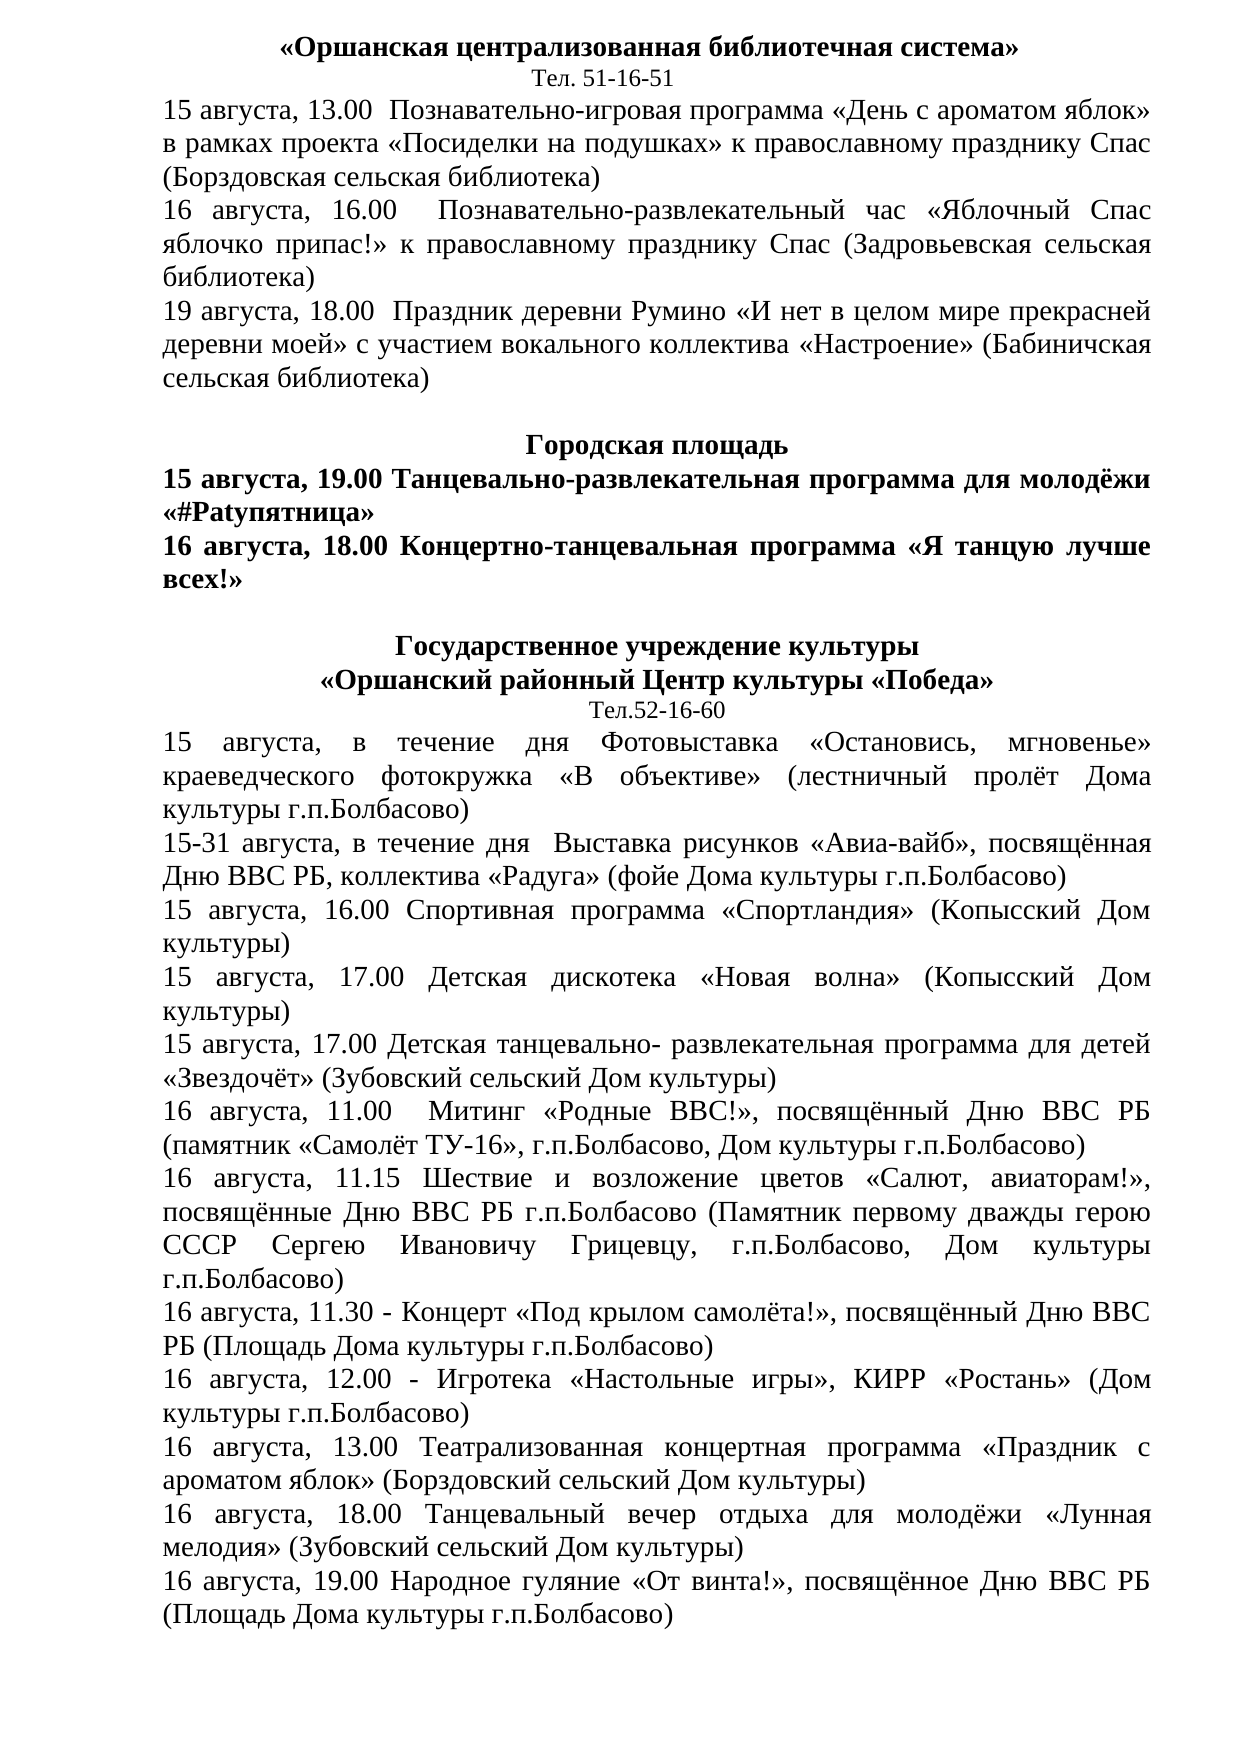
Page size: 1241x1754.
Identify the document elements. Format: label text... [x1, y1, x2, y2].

text 15 августа, 13.00 Познавательно-игровая программа «День с ароматом яблок» в рамках проекта «Посиделки на подушках» к православному празднику Спас (Борздовская сельская библиотека) [162, 92, 1152, 192]
text 16 августа, 19.00 Народное гуляние «От винта!», посвящённое Дню ВВС РБ (Площадь Дома культуры г.п.Болбасово) [162, 1563, 1152, 1630]
text 15 августа, 19.00 Танцевально-развлекательная программа для молодёжи «#Patyпятница» [162, 461, 1152, 528]
text 15-31 августа, в течение дня Выставка рисунков «Авиа-вайб», посвящённая Дню ВВС РБ, коллектива «Радуга» (фойе Дома культуры г.п.Болбасово) [162, 825, 1152, 892]
text Государственное учреждение культуры [162, 628, 1152, 662]
text 16 августа, 16.00 Познавательно-развлекательный час «Яблочный Спас яблочко припас!» к православному празднику Спас (Задровьевская сельская библиотека) [162, 192, 1152, 293]
text «Оршанский районный Центр культуры «Победа» [162, 662, 1152, 696]
text 16 августа, 13.00 Театрализованная концертная программа «Праздник с ароматом яблок» (Борздовский сельский Дом культуры) [162, 1429, 1152, 1496]
text 16 августа, 11.15 Шествие и возложение цветов «Салют, авиаторам!», посвящённые Дню ВВС РБ г.п.Болбасово (Памятник первому дважды герою СССР Сергею Ивановичу Грицевцу, г.п.Болбасово, Дом культуры г.п.Болбасово) [162, 1160, 1152, 1294]
text 15 августа, в течение дня Фотовыставка «Остановись, мгновенье» краеведческого фотокружка «В объективе» (лестничный пролёт Дома культуры г.п.Болбасово) [162, 724, 1152, 825]
text Тел. 51-16-51 [457, 63, 1152, 92]
text Тел.52-16-60 [162, 696, 1152, 724]
text Городская площадь [162, 427, 1152, 461]
text 15 августа, 17.00 Детская танцевально- развлекательная программа для детей «Звездочёт» (Зубовский сельский Дом культуры) [162, 1026, 1152, 1093]
text 16 августа, 11.30 - Концерт «Под крылом самолёта!», посвящённый Дню ВВС РБ (Площадь Дома культуры г.п.Болбасово) [162, 1294, 1152, 1362]
text 16 августа, 12.00 - Игротека «Настольные игры», КИРР «Ростань» (Дом культуры г.п.Болбасово) [162, 1362, 1152, 1429]
text 16 августа, 18.00 Танцевальный вечер отдыха для молодёжи «Лунная мелодия» (Зубовский сельский Дом культуры) [162, 1496, 1152, 1563]
text 16 августа, 11.00 Митинг «Родные ВВС!», посвящённый Дню ВВС РБ (памятник «Самолёт ТУ-16», г.п.Болбасово, Дом культуры г.п.Болбасово) [162, 1093, 1152, 1160]
text «Оршанская централизованная библиотечная система» [162, 29, 1152, 63]
text 15 августа, 16.00 Спортивная программа «Спортландия» (Копысский Дом культуры) [162, 892, 1152, 959]
text 19 августа, 18.00 Праздник деревни Румино «И нет в целом мире прекрасней деревни моей» с участием вокального коллектива «Настроение» (Бабиничская сельская библиотека) [162, 293, 1152, 394]
text 16 августа, 18.00 Концертно-танцевальная программа «Я танцую лучше всех!» [162, 528, 1152, 595]
text 15 августа, 17.00 Детская дискотека «Новая волна» (Копысский Дом культуры) [162, 959, 1152, 1026]
